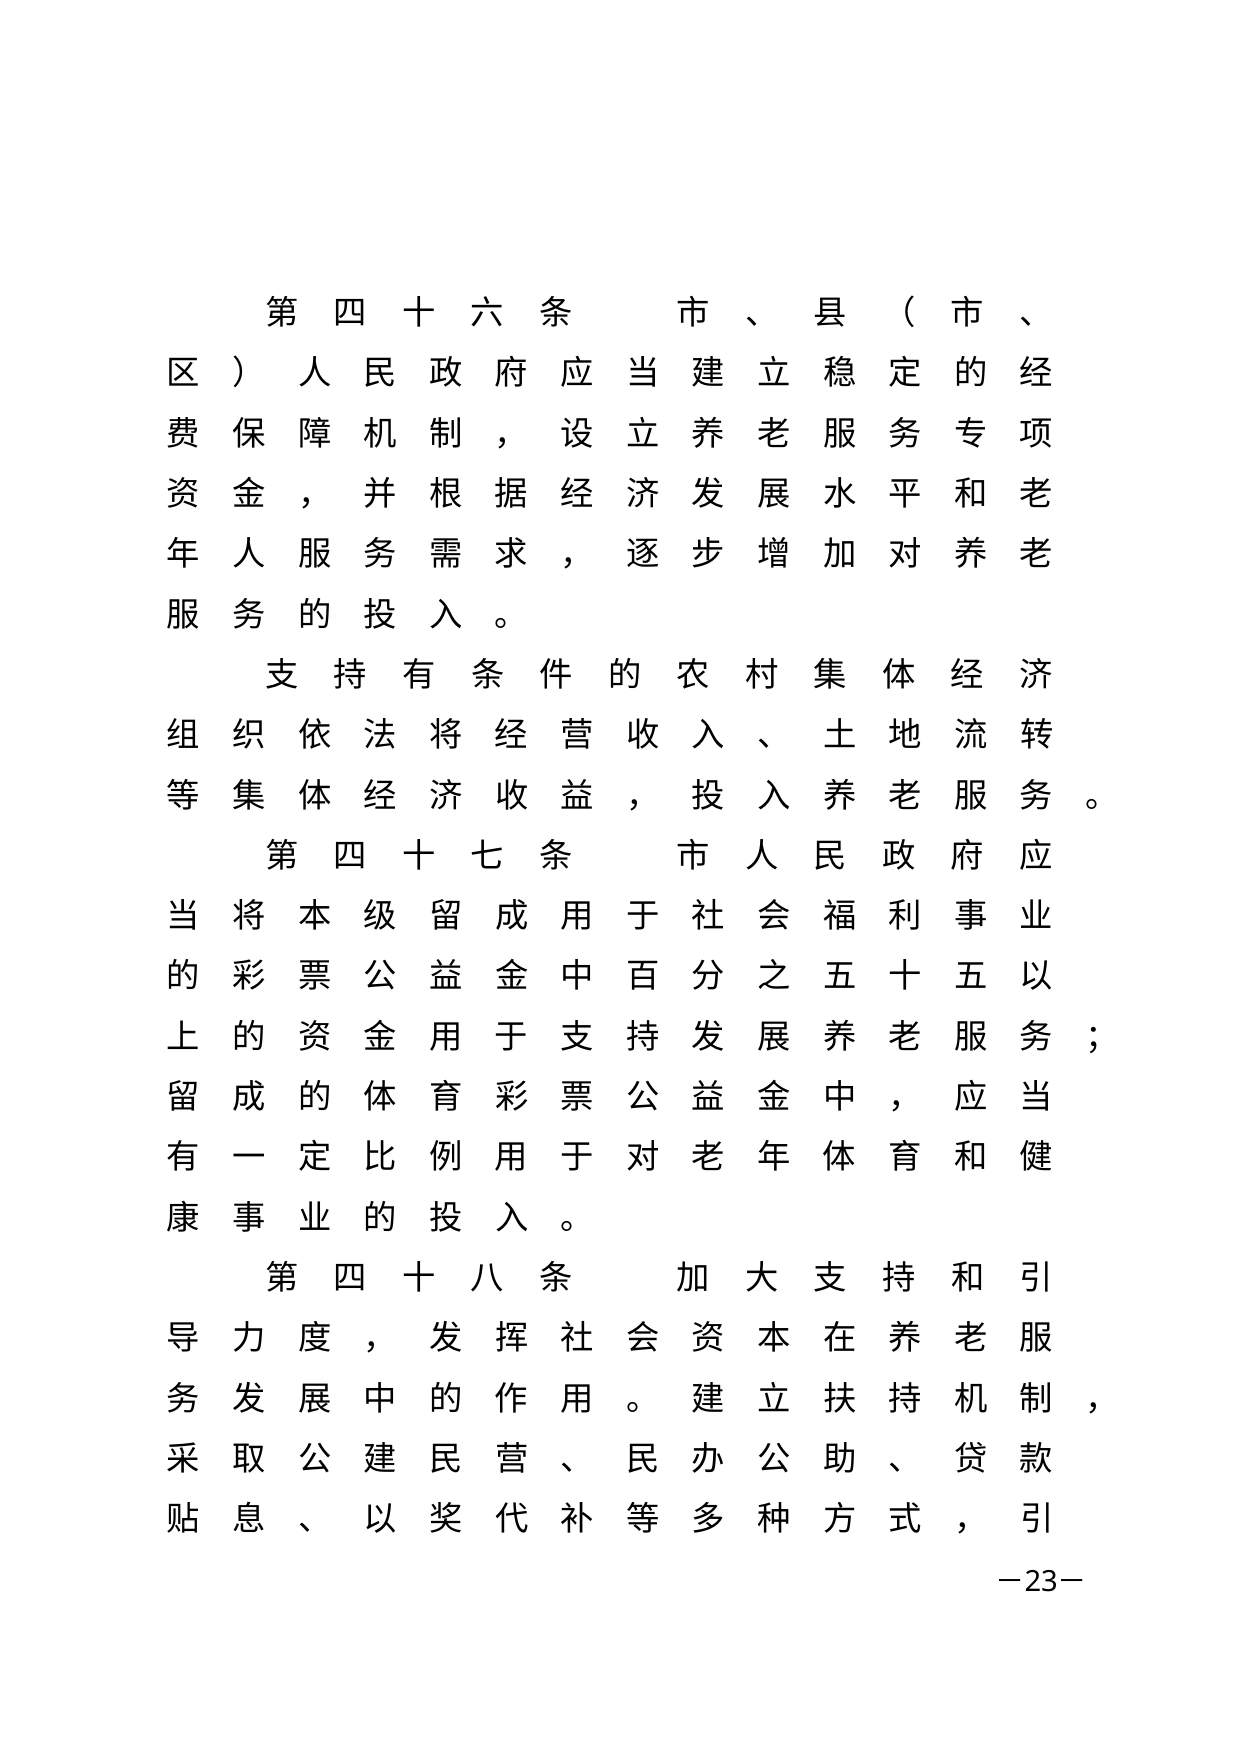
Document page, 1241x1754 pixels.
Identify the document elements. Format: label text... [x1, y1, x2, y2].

text 第四十八条 加大支持和引导力度，发挥社会资本在养老服务发展中的作用。建立扶持机制，采取公建民营、民办公助、贷款贴息、以奖代补等多种方式，引导、鼓励、支持社会力量投资兴办或者运营各类养老服务机构。 [167, 1245, 1085, 1546]
text 第四十六条 市、县（市、区）人民政府应当建立稳定的经费保障机制，设立养老服务专项资金，并根据经济发展水平和老年人服务需求，逐步增加对养老服务的投入。 [167, 280, 1085, 642]
text 第四十七条 市人民政府应当将本级留成用于社会福利事业的彩票公益金中百分之五十五以上的资金用于支持发展养老服务；留成的体育彩票公益金中，应当有一定比例用于对老年体育和健康事业的投入。 [167, 823, 1085, 1245]
text 支持有条件的农村集体经济组织依法将经营收入、土地流转等集体经济收益，投入养老服务。 [167, 642, 1085, 823]
